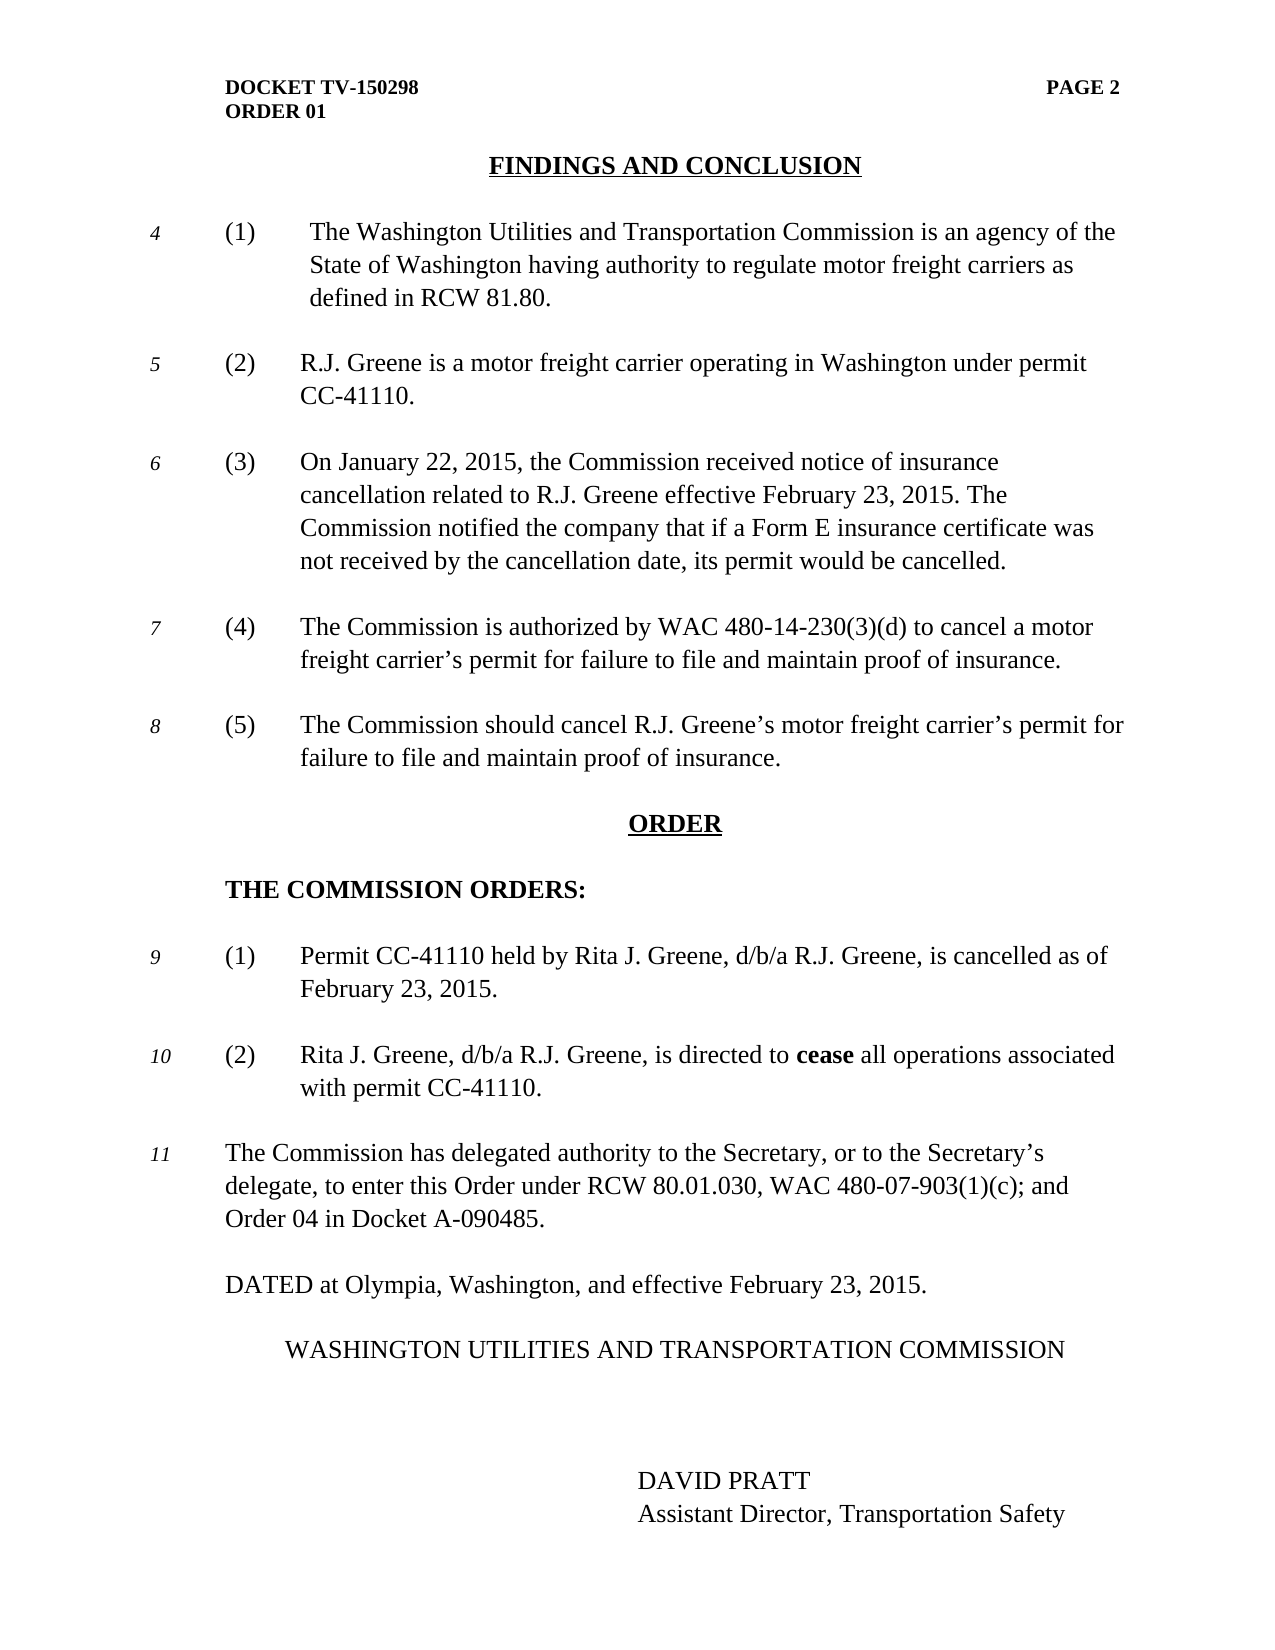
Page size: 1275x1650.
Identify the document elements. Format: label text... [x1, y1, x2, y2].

text DATED at Olympia, Washington, and effective February 23, 2015. [225, 1269, 1125, 1299]
list (1) Permit CC-41110 held by Rita J. Greene, d/b/a R.J. Greene, is cancelled as of February 23, 2015. [150, 940, 1125, 1003]
list (1) The Washington Utilities and Transportation Commission is an agency of the State of Washington having authority to regulate motor freight carriers as defined in RCW 81.80. [150, 216, 1125, 312]
subtitle WASHINGTON UTILITIES AND TRANSPORTATION COMMISSION [225, 1334, 1125, 1364]
list The Commission has delegated authority to the Secretary, or to the Secretary’s delegate, to enter this Order under RCW 80.01.030, WAC 480-07-903(1)(c); and Order 04 in Docket A-090485. [150, 1137, 1125, 1233]
list (3) On January 22, 2015, the Commission received notice of insurance cancellation related to R.J. Greene effective February 23, 2015. The Commission notified the company that if a Form E insurance certificate was not received by the cancellation date, its permit would be cancelled. [150, 446, 1125, 575]
text DAVID PRATT [225, 1465, 1125, 1495]
list (5) The Commission should cancel R.J. Greene’s motor freight carrier’s permit for failure to file and maintain proof of insurance. [150, 709, 1125, 772]
text ORDER [225, 808, 1125, 838]
text FINDINGS AND CONCLUSION [225, 150, 1125, 180]
text THE COMMISSION ORDERS: [225, 874, 1125, 904]
list (4) The Commission is authorized by WAC 480-14-230(3)(d) to cancel a motor freight carrier’s permit for failure to file and maintain proof of insurance. [150, 611, 1125, 674]
list (2) R.J. Greene is a motor freight carrier operating in Washington under permit CC-41110. [150, 347, 1125, 410]
list (2) Rita J. Greene, d/b/a R.J. Greene, is directed to cease all operations associated with permit CC-41110. [150, 1039, 1125, 1102]
text Assistant Director, Transportation Safety [225, 1498, 1125, 1528]
